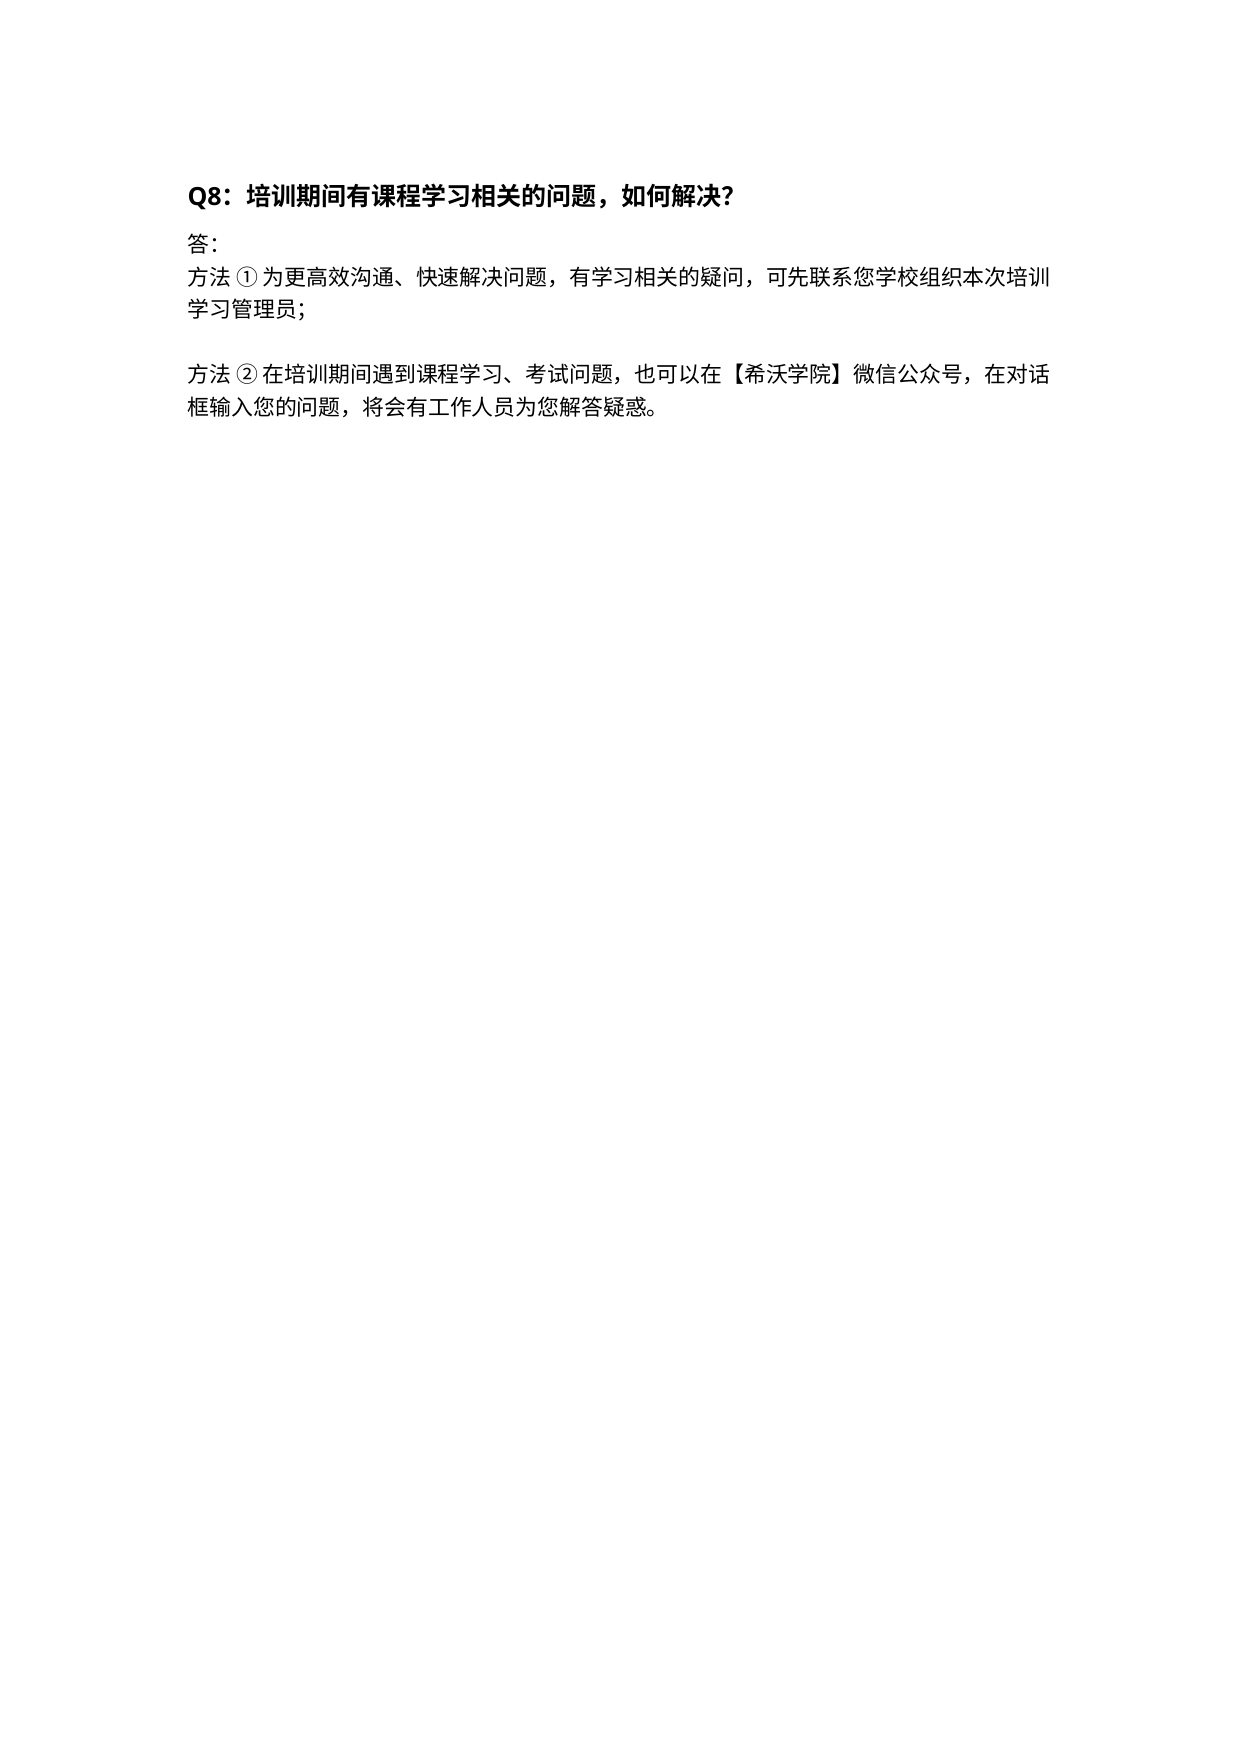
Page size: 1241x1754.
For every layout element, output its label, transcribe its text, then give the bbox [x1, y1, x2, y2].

text 答： [187, 227, 1053, 259]
text Q8：培训期间有课程学习相关的问题，如何解决？ [187, 162, 1053, 227]
text 方法 ② 在培训期间遇到课程学习、考试问题，也可以在【希沃学院】微信公众号，在对话框输入您的问题，将会有工作人员为您解答疑惑。 [187, 357, 1053, 422]
text 方法 ① 为更高效沟通、快速解决问题，有学习相关的疑问，可先联系您学校组织本次培训学习管理员； [187, 259, 1053, 324]
